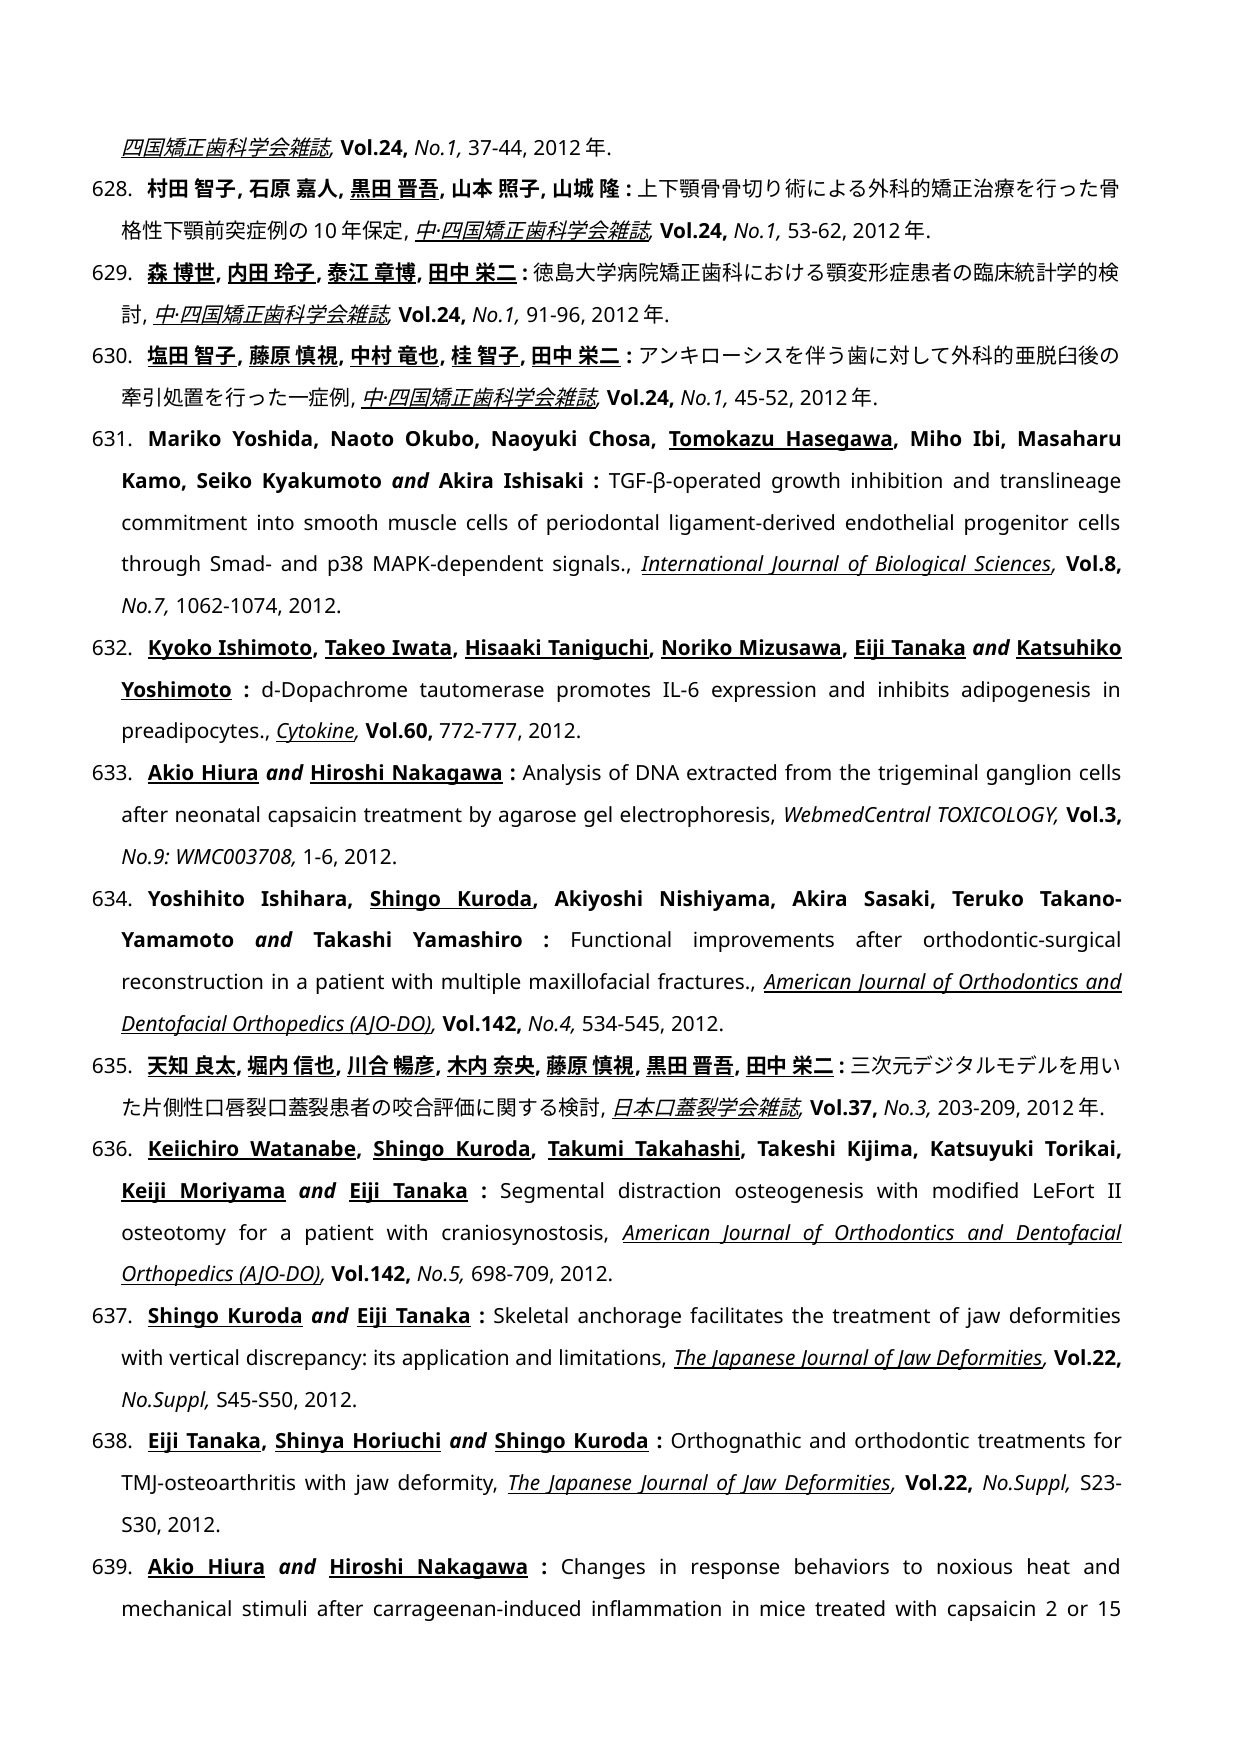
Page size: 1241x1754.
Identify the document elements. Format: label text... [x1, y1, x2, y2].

list Shingo Kuroda and Eiji Tanaka : Skeletal anchorage facilitates the treatment of jaw deformities with vertical discrepancy: its application and limitations, The Japanese Journal of Jaw Deformities, Vol.22, No.Suppl, S45-S50, 2012. [92, 1295, 1122, 1420]
list Kyoko Ishimoto, Takeo Iwata, Hisaaki Taniguchi, Noriko Mizusawa, Eiji Tanaka and Katsuhiko Yoshimoto : d-Dopachrome tautomerase promotes IL-6 expression and inhibits adipogenesis in preadipocytes., Cytokine, Vol.60, 772-777, 2012. [92, 626, 1122, 752]
list 天知 良太, 堀内 信也, 川合 暢彦, 木内 奈央, 藤原 慎視, 黒田 晋吾, 田中 栄二 : 三次元デジタルモデルを用いた片側性口唇裂口蓋裂患者の咬合評価に関する検討, 日本口蓋裂学会雑誌, Vol.37, No.3, 203-209, 2012年. [92, 1044, 1122, 1128]
list 塩田 智子, 藤原 慎視, 中村 竜也, 桂 智子, 田中 栄二 : アンキローシスを伴う歯に対して外科的亜脱臼後の牽引処置を行った一症例, 中·四国矯正歯科学会雑誌, Vol.24, No.1, 45-52, 2012年. [92, 334, 1122, 417]
list 村田 智子, 石原 嘉人, 黒田 晋吾, 山本 照子, 山城 隆 : 上下顎骨骨切り術による外科的矯正治療を行った骨格性下顎前突症例の10年保定, 中·四国矯正歯科学会雑誌, Vol.24, No.1, 53-62, 2012年. [92, 167, 1122, 250]
list 森 博世, 内田 玲子, 泰江 章博, 田中 栄二 : 徳島大学病院矯正歯科における顎変形症患者の臨床統計学的検討, 中·四国矯正歯科学会雑誌, Vol.24, No.1, 91-96, 2012年. [92, 250, 1122, 334]
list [92, 125, 1122, 167]
list Mariko Yoshida, Naoto Okubo, Naoyuki Chosa, Tomokazu Hasegawa, Miho Ibi, Masaharu Kamo, Seiko Kyakumoto and Akira Ishisaki : TGF-β-operated growth inhibition and translineage commitment into smooth muscle cells of periodontal ligament-derived endothelial progenitor cells through Smad- and p38 MAPK-dependent signals., International Journal of Biological Sciences, Vol.8, No.7, 1062-1074, 2012. [92, 417, 1122, 626]
list Keiichiro Watanabe, Shingo Kuroda, Takumi Takahashi, Takeshi Kijima, Katsuyuki Torikai, Keiji Moriyama and Eiji Tanaka : Segmental distraction osteogenesis with modified LeFort II osteotomy for a patient with craniosynostosis, American Journal of Orthodontics and Dentofacial Orthopedics (AJO-DO), Vol.142, No.5, 698-709, 2012. [92, 1128, 1122, 1295]
list Yoshihito Ishihara, Shingo Kuroda, Akiyoshi Nishiyama, Akira Sasaki, Teruko Takano-Yamamoto and Takashi Yamashiro : Functional improvements after orthodontic-surgical reconstruction in a patient with multiple maxillofacial fractures., American Journal of Orthodontics and Dentofacial Orthopedics (AJO-DO), Vol.142, No.4, 534-545, 2012. [92, 877, 1122, 1044]
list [92, 1545, 1122, 1629]
list Eiji Tanaka, Shinya Horiuchi and Shingo Kuroda : Orthognathic and orthodontic treatments for TMJ-osteoarthritis with jaw deformity, The Japanese Journal of Jaw Deformities, Vol.22, No.Suppl, S23-S30, 2012. [92, 1420, 1122, 1545]
list Akio Hiura and Hiroshi Nakagawa : Analysis of DNA extracted from the trigeminal ganglion cells after neonatal capsaicin treatment by agarose gel electrophoresis, WebmedCentral TOXICOLOGY, Vol.3, No.9: WMC003708, 1-6, 2012. [92, 752, 1122, 877]
